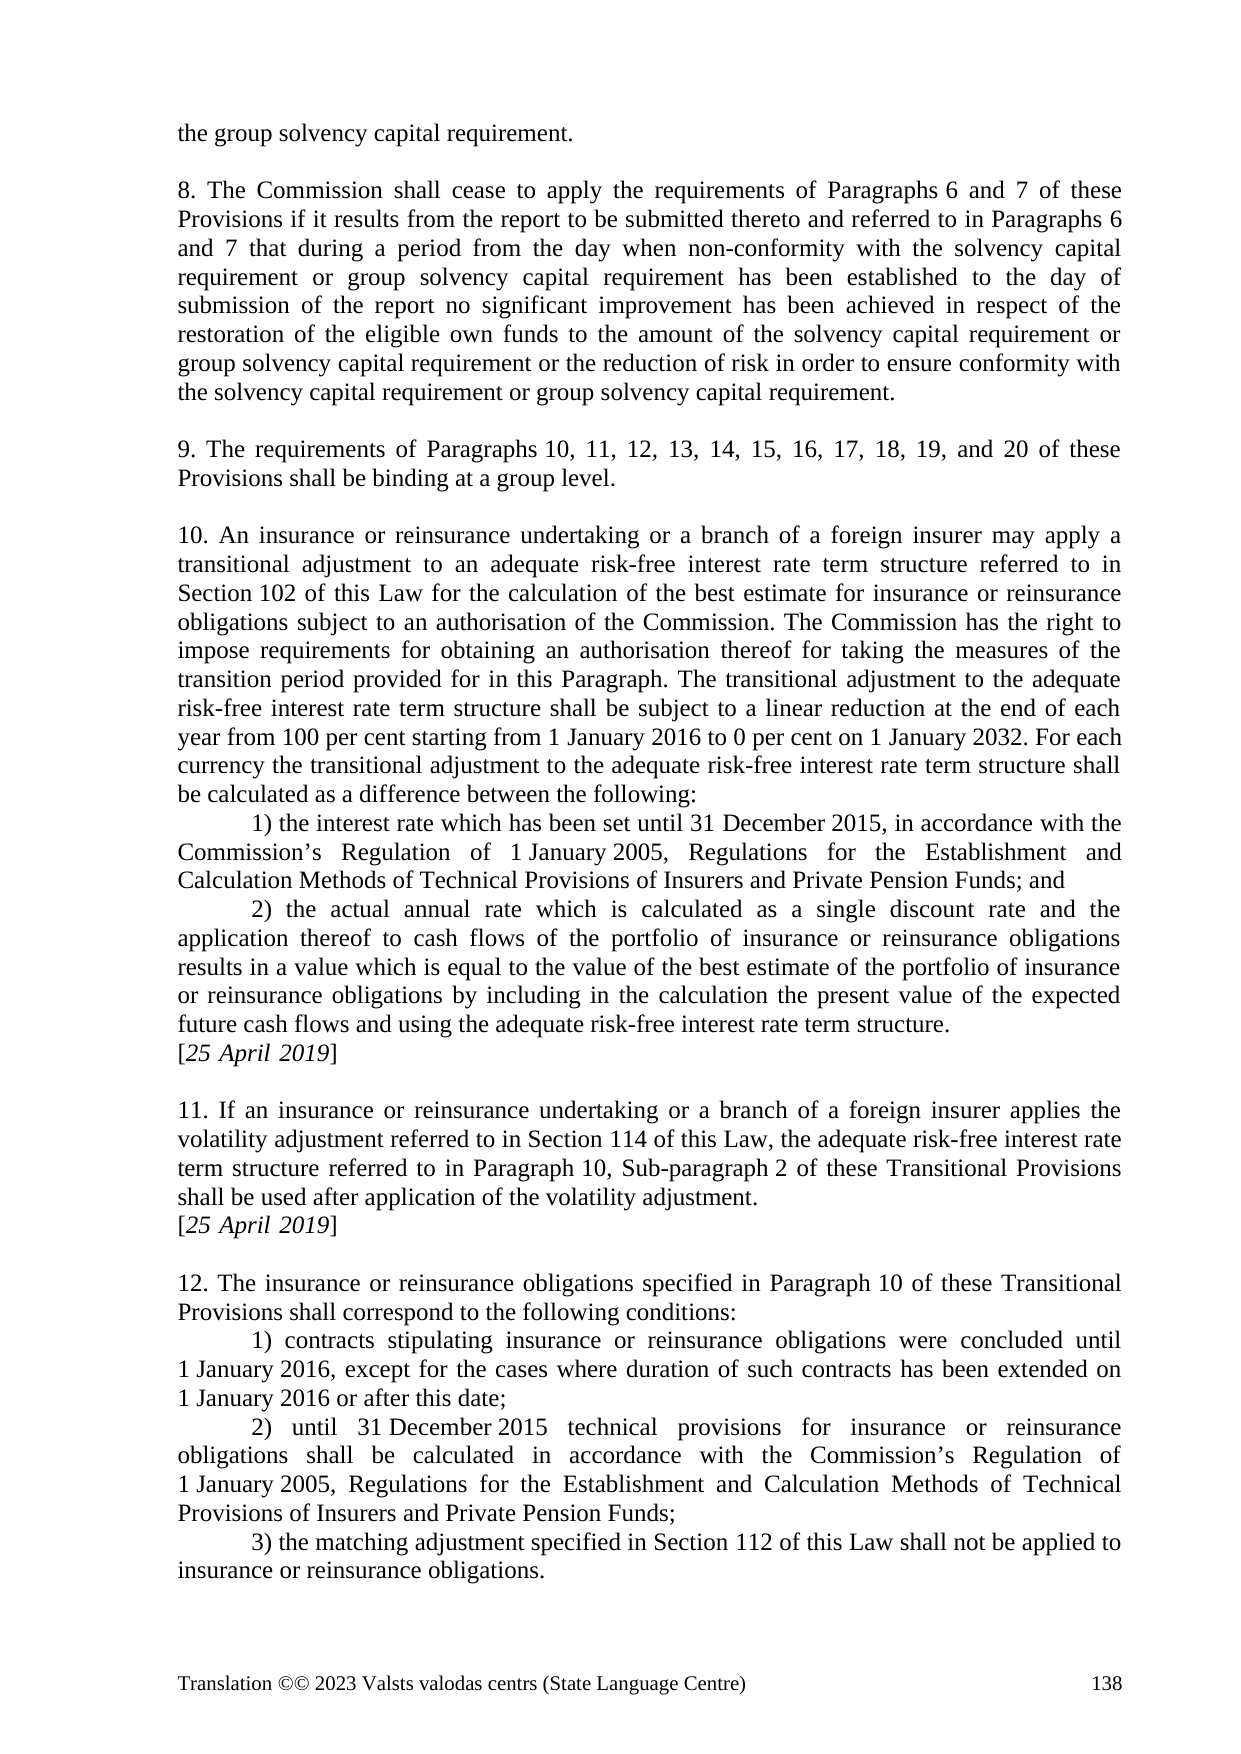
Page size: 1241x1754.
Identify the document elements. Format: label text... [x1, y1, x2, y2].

text 8. The Commission shall cease to apply the requirements of Paragraphs 6 and 7 of these Provisions if it results from the report to be submitted thereto and referred to in Paragraphs 6 and 7 that during a period from the day when non-conformity with the solvency capital requirement or group solvency capital requirement has been established to the day of submission of the report no significant improvement has been achieved in respect of the restoration of the eligible own funds to the amount of the solvency capital requirement or group solvency capital requirement or the reduction of risk in order to ensure conformity with the solvency capital requirement or group solvency capital requirement. [177, 176, 1122, 406]
text [25 April 2019] [177, 1211, 1122, 1239]
text 12. The insurance or reinsurance obligations specified in Paragraph 10 of these Transitional Provisions shall correspond to the following conditions: [177, 1268, 1122, 1326]
text 2) the actual annual rate which is calculated as a single discount rate and the application thereof to cash flows of the portfolio of insurance or reinsurance obligations results in a value which is equal to the value of the best estimate of the portfolio of insurance or reinsurance obligations by including in the calculation the present value of the expected future cash flows and using the adequate risk-free interest rate term structure. [177, 894, 1122, 1038]
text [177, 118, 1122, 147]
text 1) the interest rate which has been set until 31 December 2015, in accordance with the Commission’s Regulation of 1 January 2005, Regulations for the Establishment and Calculation Methods of Technical Provisions of Insurers and Private Pension Funds; and [177, 808, 1122, 894]
text 1) contracts stipulating insurance or reinsurance obligations were concluded until 1 January 2016, except for the cases where duration of such contracts has been extended on 1 January 2016 or after this date; [177, 1326, 1122, 1412]
text 3) the matching adjustment specified in Section 112 of this Law shall not be applied to insurance or reinsurance obligations. [177, 1527, 1122, 1584]
text 9. The requirements of Paragraphs 10, 11, 12, 13, 14, 15, 16, 17, 18, 19, and 20 of these Provisions shall be binding at a group level. [177, 434, 1122, 492]
text [25 April 2019] [177, 1038, 1122, 1067]
text 10. An insurance or reinsurance undertaking or a branch of a foreign insurer may apply a transitional adjustment to an adequate risk-free interest rate term structure referred to in Section 102 of this Law for the calculation of the best estimate for insurance or reinsurance obligations subject to an authorisation of the Commission. The Commission has the right to impose requirements for obtaining an authorisation thereof for taking the measures of the transition period provided for in this Paragraph. The transitional adjustment to the adequate risk-free interest rate term structure shall be subject to a linear reduction at the end of each year from 100 per cent starting from 1 January 2016 to 0 per cent on 1 January 2032. For each currency the transitional adjustment to the adequate risk-free interest rate term structure shall be calculated as a difference between the following: [177, 521, 1122, 808]
text 2) until 31 December 2015 technical provisions for insurance or reinsurance obligations shall be calculated in accordance with the Commission’s Regulation of 1 January 2005, Regulations for the Establishment and Calculation Methods of Technical Provisions of Insurers and Private Pension Funds; [177, 1412, 1122, 1527]
text 11. If an insurance or reinsurance undertaking or a branch of a foreign insurer applies the volatility adjustment referred to in Section 114 of this Law, the adequate risk-free interest rate term structure referred to in Paragraph 10, Sub-paragraph 2 of these Transitional Provisions shall be used after application of the volatility adjustment. [177, 1096, 1122, 1211]
